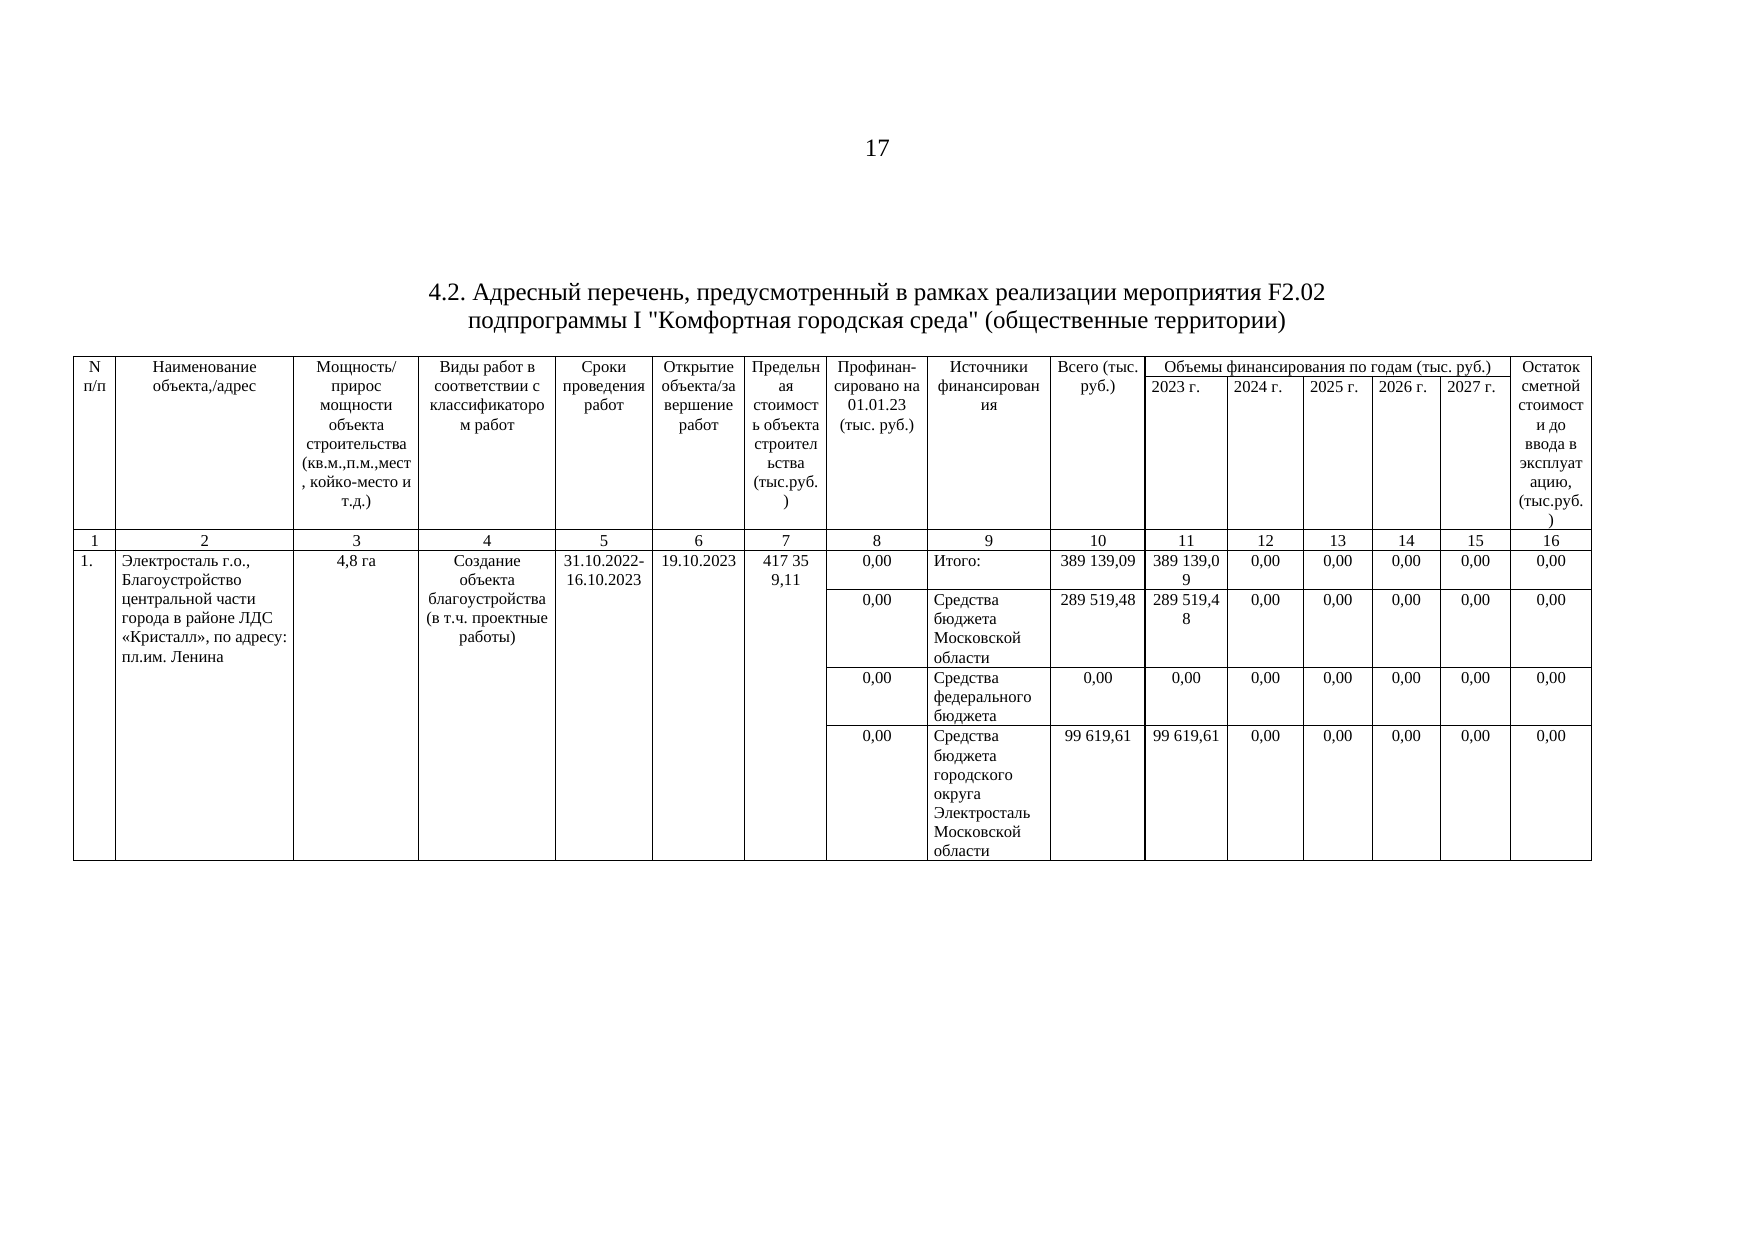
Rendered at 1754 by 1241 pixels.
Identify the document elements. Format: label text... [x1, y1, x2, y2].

table_cell 12 [1228, 530, 1303, 549]
table_cell 0,00 [1304, 668, 1372, 725]
table_header Сроки проведения работ [556, 357, 652, 529]
table_cell 2024 г. [1228, 377, 1303, 529]
text подпрограммы I "Комфортная городская среда" (общественные территории) [118, 305, 1636, 334]
table_cell 15 [1441, 530, 1510, 549]
table_cell 0,00 [1228, 551, 1303, 589]
table_cell 0,00 [1304, 726, 1372, 860]
table_cell 389 139,09 [1146, 551, 1227, 589]
table_cell 0,00 [1441, 590, 1510, 667]
table_cell 0,00 [827, 668, 927, 725]
table_cell 2 [116, 530, 293, 549]
table_cell 0,00 [1304, 551, 1372, 589]
table_cell 417 359,11 [745, 551, 826, 860]
table_cell 389 139,09 [1051, 551, 1144, 589]
table_cell 13 [1304, 530, 1372, 549]
table_cell 8 [827, 530, 927, 549]
table_cell 2025 г. [1304, 377, 1372, 529]
table_cell 3 [294, 530, 418, 549]
table_cell 0,00 [1511, 551, 1591, 589]
table_cell 0,00 [1146, 668, 1227, 725]
table_cell Итого: [928, 551, 1050, 589]
table_cell 0,00 [1511, 668, 1591, 725]
table_cell 0,00 [1373, 726, 1440, 860]
table_cell 10 [1051, 530, 1144, 549]
table_header Объемы финансирования по годам (тыс. руб.) [1146, 357, 1510, 376]
table_cell 0,00 [1228, 668, 1303, 725]
table_header Профинан-сировано на 01.01.23 (тыс. руб.) [827, 357, 927, 529]
table_cell 0,00 [1373, 668, 1440, 725]
table_cell 0,00 [1441, 726, 1510, 860]
table_cell 16 [1511, 530, 1591, 549]
table_header Открытие объекта/завершение работ [653, 357, 744, 529]
table_cell 0,00 [1511, 590, 1591, 667]
table_header Всего (тыс. руб.) [1051, 357, 1144, 529]
table_cell 0,00 [1441, 668, 1510, 725]
table_cell 0,00 [1304, 590, 1372, 667]
table_cell 0,00 [1441, 551, 1510, 589]
table_cell 7 [745, 530, 826, 549]
table_cell 0,00 [827, 726, 927, 860]
table_cell 1 [74, 530, 115, 549]
table_cell Средства федерального бюджета [928, 668, 1050, 725]
table_cell 19.10.2023 [653, 551, 744, 860]
table_cell 2026 г. [1373, 377, 1440, 529]
table_header Источники финансирования [928, 357, 1050, 529]
table_cell 289 519,48 [1146, 590, 1227, 667]
table_cell 14 [1373, 530, 1440, 549]
table_cell 99 619,61 [1051, 726, 1144, 860]
table_cell Электросталь г.о., Благоустройство центральной части города в районе ЛДС «Кристалл», по адресу: пл.им. Ленина [116, 551, 293, 860]
table_cell Средства бюджета Московской области [928, 590, 1050, 667]
table_cell 2027 г. [1441, 377, 1510, 529]
table_cell 0,00 [1228, 590, 1303, 667]
table_cell 0,00 [1373, 590, 1440, 667]
table_header Остаток сметной стоимости до ввода в эксплуатацию, (тыс.руб.) [1511, 357, 1591, 529]
table_cell 0,00 [1373, 551, 1440, 589]
table_header Наименование объекта,/адрес [116, 357, 293, 529]
table_cell Средства бюджета городского округа Электросталь Московской области [928, 726, 1050, 860]
table_cell 4,8 га [294, 551, 418, 860]
table_cell 99 619,61 [1146, 726, 1227, 860]
table_cell 289 519,48 [1051, 590, 1144, 667]
text 4.2. Адресный перечень, предусмотренный в рамках реализации мероприятия F2.02 [118, 277, 1636, 305]
table_cell 0,00 [1511, 726, 1591, 860]
table_cell 6 [653, 530, 744, 549]
table_cell 0,00 [1228, 726, 1303, 860]
table_cell 9 [928, 530, 1050, 549]
table_cell 11 [1146, 530, 1227, 549]
table_header N п/п [74, 357, 115, 529]
table_cell 5 [556, 530, 652, 549]
table_header Мощность/прирос мощности объекта строительства (кв.м.,п.м.,мест, койко-место и т.д.) [294, 357, 418, 529]
table_cell 31.10.2022-16.10.2023 [556, 551, 652, 860]
table_header Виды работ в соответствии с классификатором работ [419, 357, 555, 529]
table_cell Создание объекта благоустройства (в т.ч. проектные работы) [419, 551, 555, 860]
table_header Предельная стоимость объекта строительства (тыс.руб.) [745, 357, 826, 529]
table_cell 0,00 [827, 590, 927, 667]
table_cell 1. [74, 551, 115, 860]
table_cell 0,00 [827, 551, 927, 589]
table_cell 2023 г. [1146, 377, 1227, 529]
table_cell 0,00 [1051, 668, 1144, 725]
table_cell 4 [419, 530, 555, 549]
